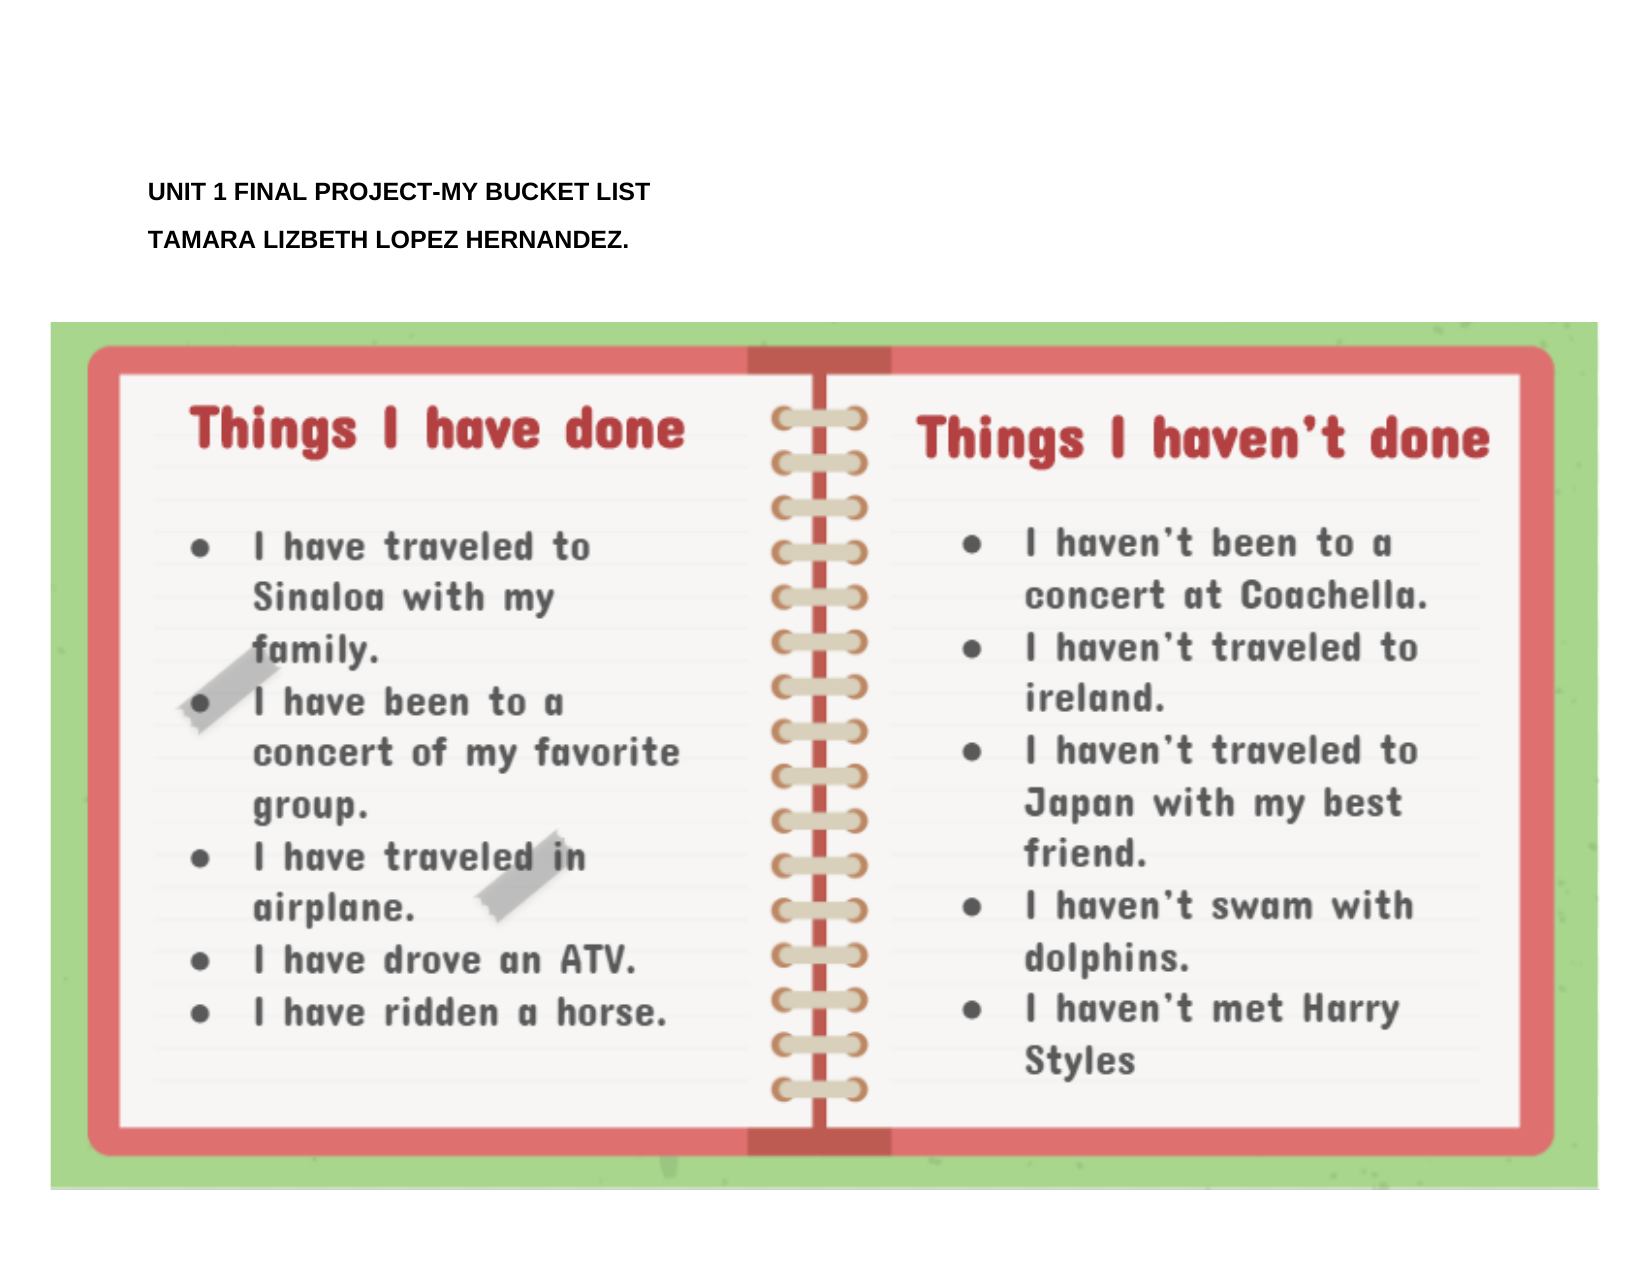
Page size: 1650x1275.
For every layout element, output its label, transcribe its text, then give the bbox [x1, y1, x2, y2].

text UNIT 1 FINAL PROJECT-MY BUCKET LIST [148, 177, 1502, 206]
text TAMARA LIZBETH LOPEZ HERNANDEZ. [148, 225, 1502, 254]
picture [50, 322, 1600, 1190]
